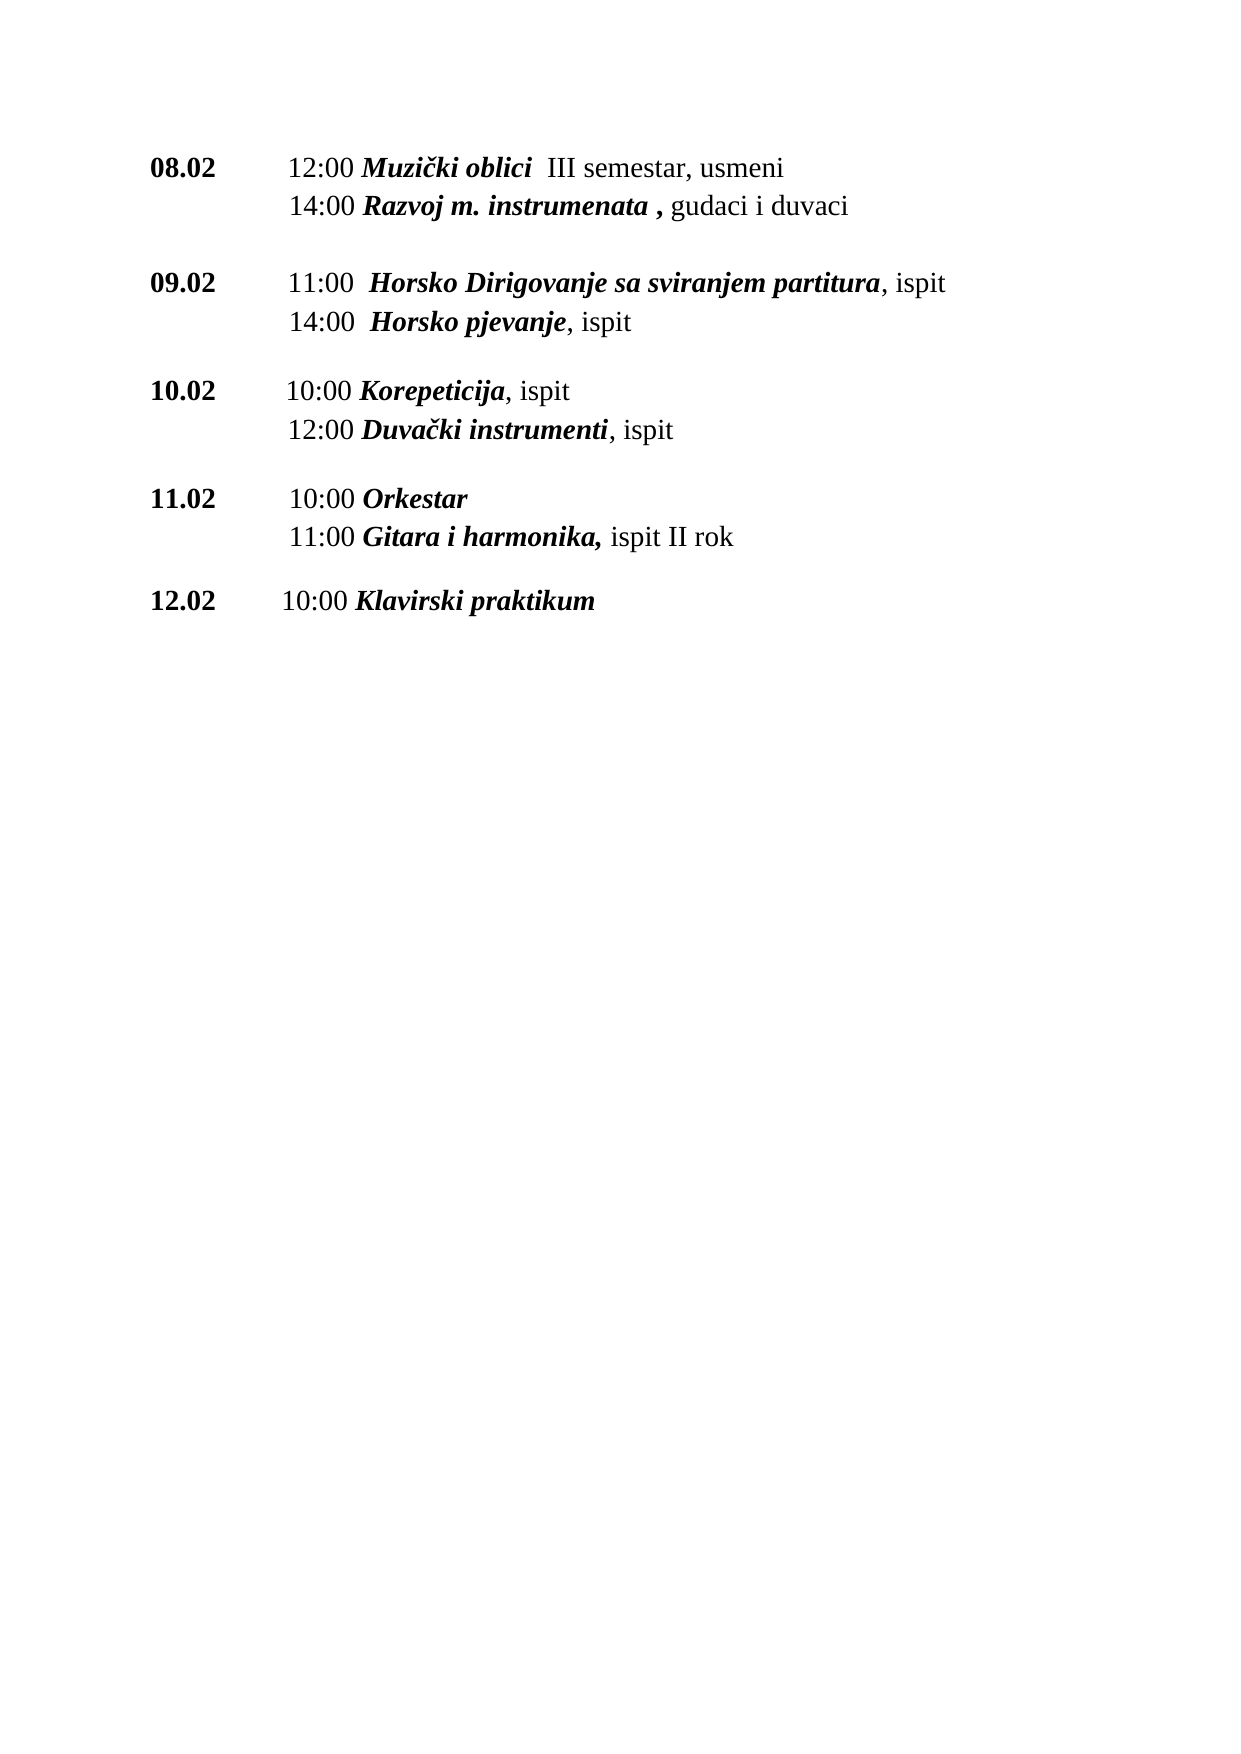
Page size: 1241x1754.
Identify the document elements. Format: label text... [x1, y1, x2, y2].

text 11.02 10:00 Orkestar [150, 481, 1090, 514]
text 09.02 11:00 Horsko Dirigovanje sa sviranjem partitura, ispit [150, 266, 1090, 299]
text 10.02 10:00 Korepeticija, ispit [150, 373, 1090, 407]
text 14:00 Horsko pjevanje, ispit [150, 304, 1090, 338]
text 08.02 12:00 Muzički oblici III semestar, usmeni [150, 150, 1090, 183]
text 14:00 Razvoj m. instrumenata , gudaci i duvaci [150, 188, 1090, 222]
text 12.02 10:00 Klavirski praktikum [150, 583, 1090, 655]
text 11:00 Gitara i harmonika, ispit II rok [150, 519, 1090, 553]
text 12:00 Duvački instrumenti, ispit [150, 412, 1090, 445]
